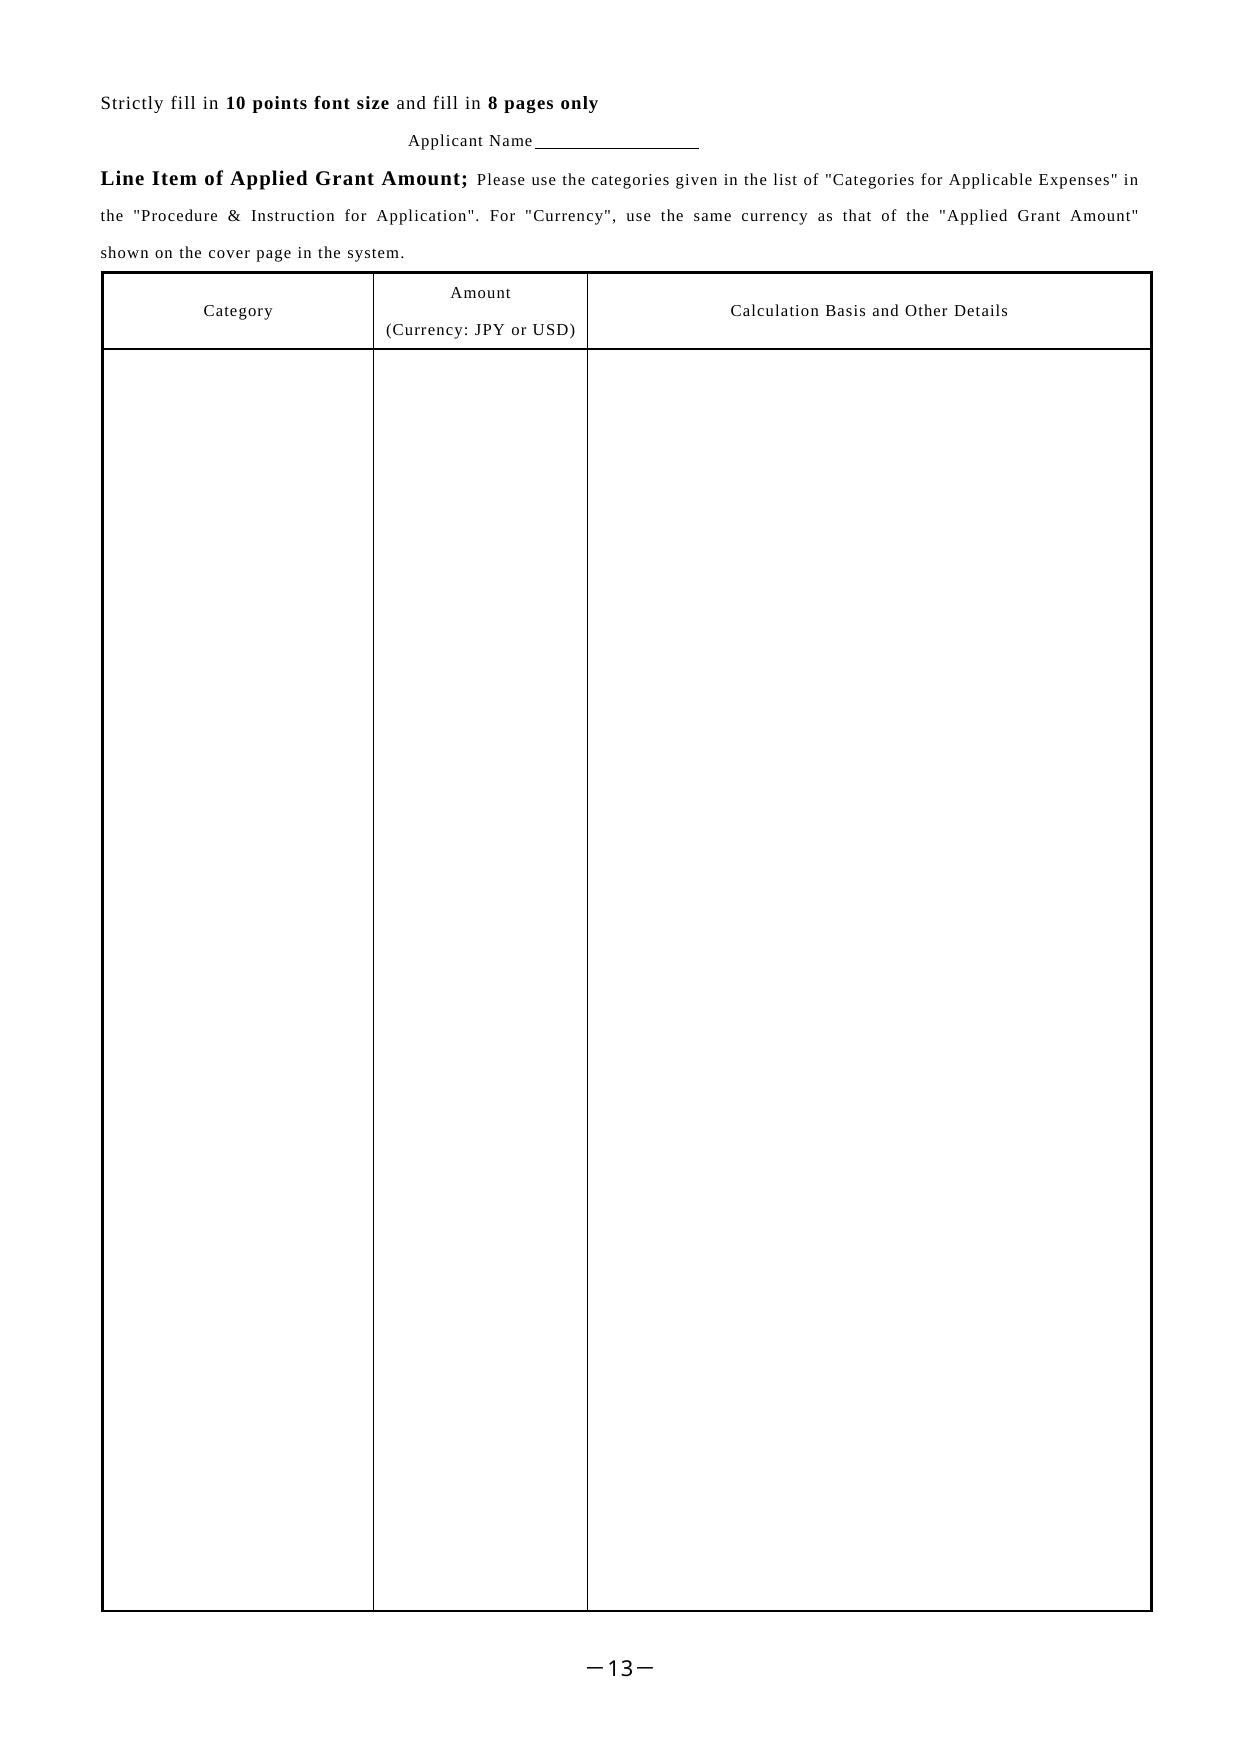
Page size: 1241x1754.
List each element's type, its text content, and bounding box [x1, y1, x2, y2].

table_cell [588, 350, 1150, 1610]
table_header Calculation Basis and Other Details [588, 274, 1150, 348]
table_header Amount (Currency: JPY or USD) [374, 274, 587, 348]
text Line Item of Applied Grant Amount; Please use the categories given in the list of "Categories for Applicable Expenses" in the "Procedure & Instruction for Application". For "Currency", use the same currency as that of the "Applied Grant Amount" shown on the cover page in the system. [100, 159, 1140, 271]
table_header Category [104, 274, 373, 348]
table_cell [104, 350, 373, 1610]
table_cell [374, 350, 587, 1610]
text Applicant Name [100, 122, 1140, 159]
